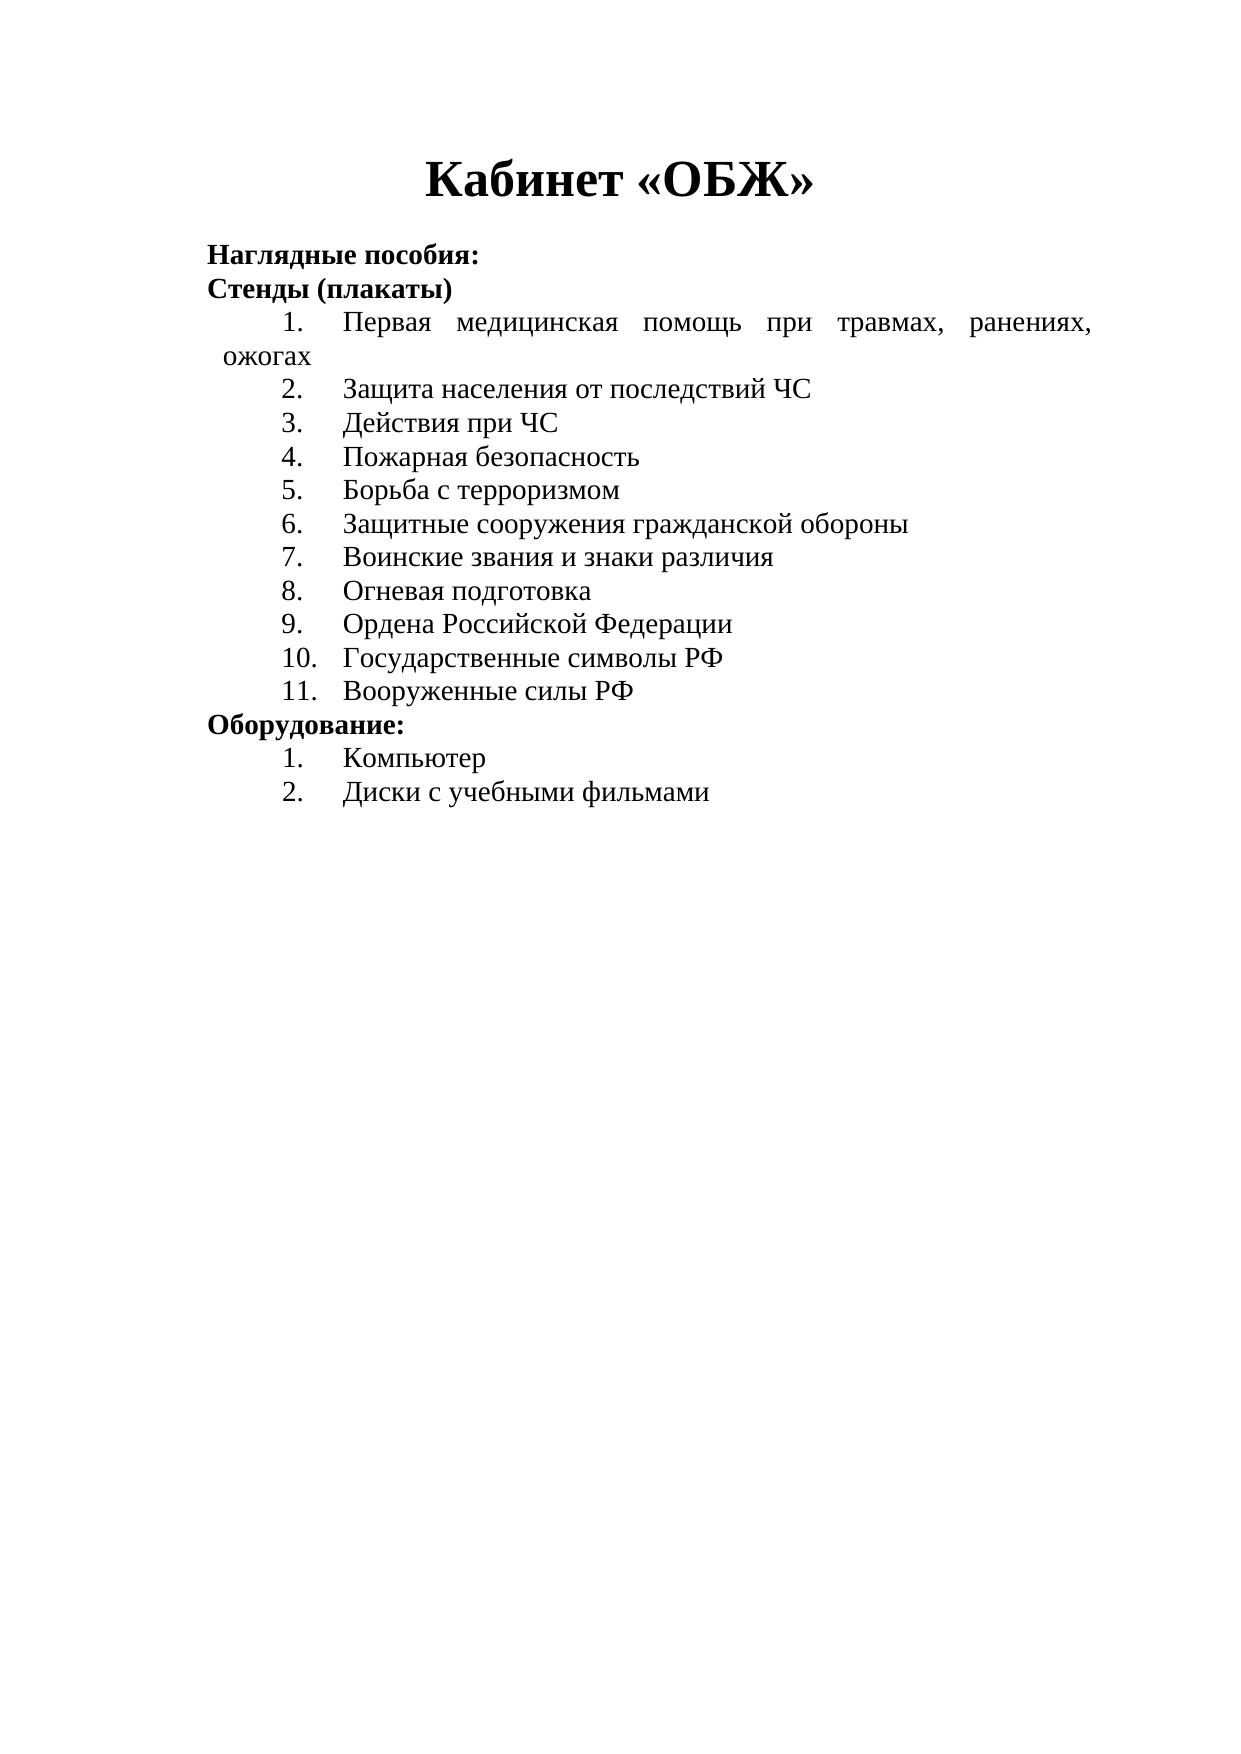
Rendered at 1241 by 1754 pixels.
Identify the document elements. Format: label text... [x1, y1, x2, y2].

list Компьютер [223, 741, 1092, 774]
list Воинские звания и знаки различия [222, 539, 1092, 573]
text Оборудование: [148, 707, 1092, 741]
list Государственные символы РФ [222, 640, 1092, 673]
list Огневая подготовка [222, 573, 1092, 606]
list Защитные сооружения гражданской обороны [222, 506, 1092, 539]
list Защита населения от последствий ЧС [222, 372, 1092, 405]
list Ордена Российской Федерации [222, 606, 1092, 640]
list Вооруженные силы РФ [222, 673, 1092, 707]
list Действия при ЧС [222, 405, 1092, 439]
list Диски с учебными фильмами [223, 774, 1092, 808]
list Борьба с терроризмом [222, 472, 1092, 506]
text Стенды (плакаты) [148, 271, 1092, 304]
list Пожарная безопасность [222, 439, 1092, 472]
text Наглядные пособия: [148, 237, 1092, 271]
list Первая медицинская помощь при травмах, ранениях, ожогах [223, 304, 1092, 372]
text Кабинет «ОБЖ» [148, 148, 1092, 208]
